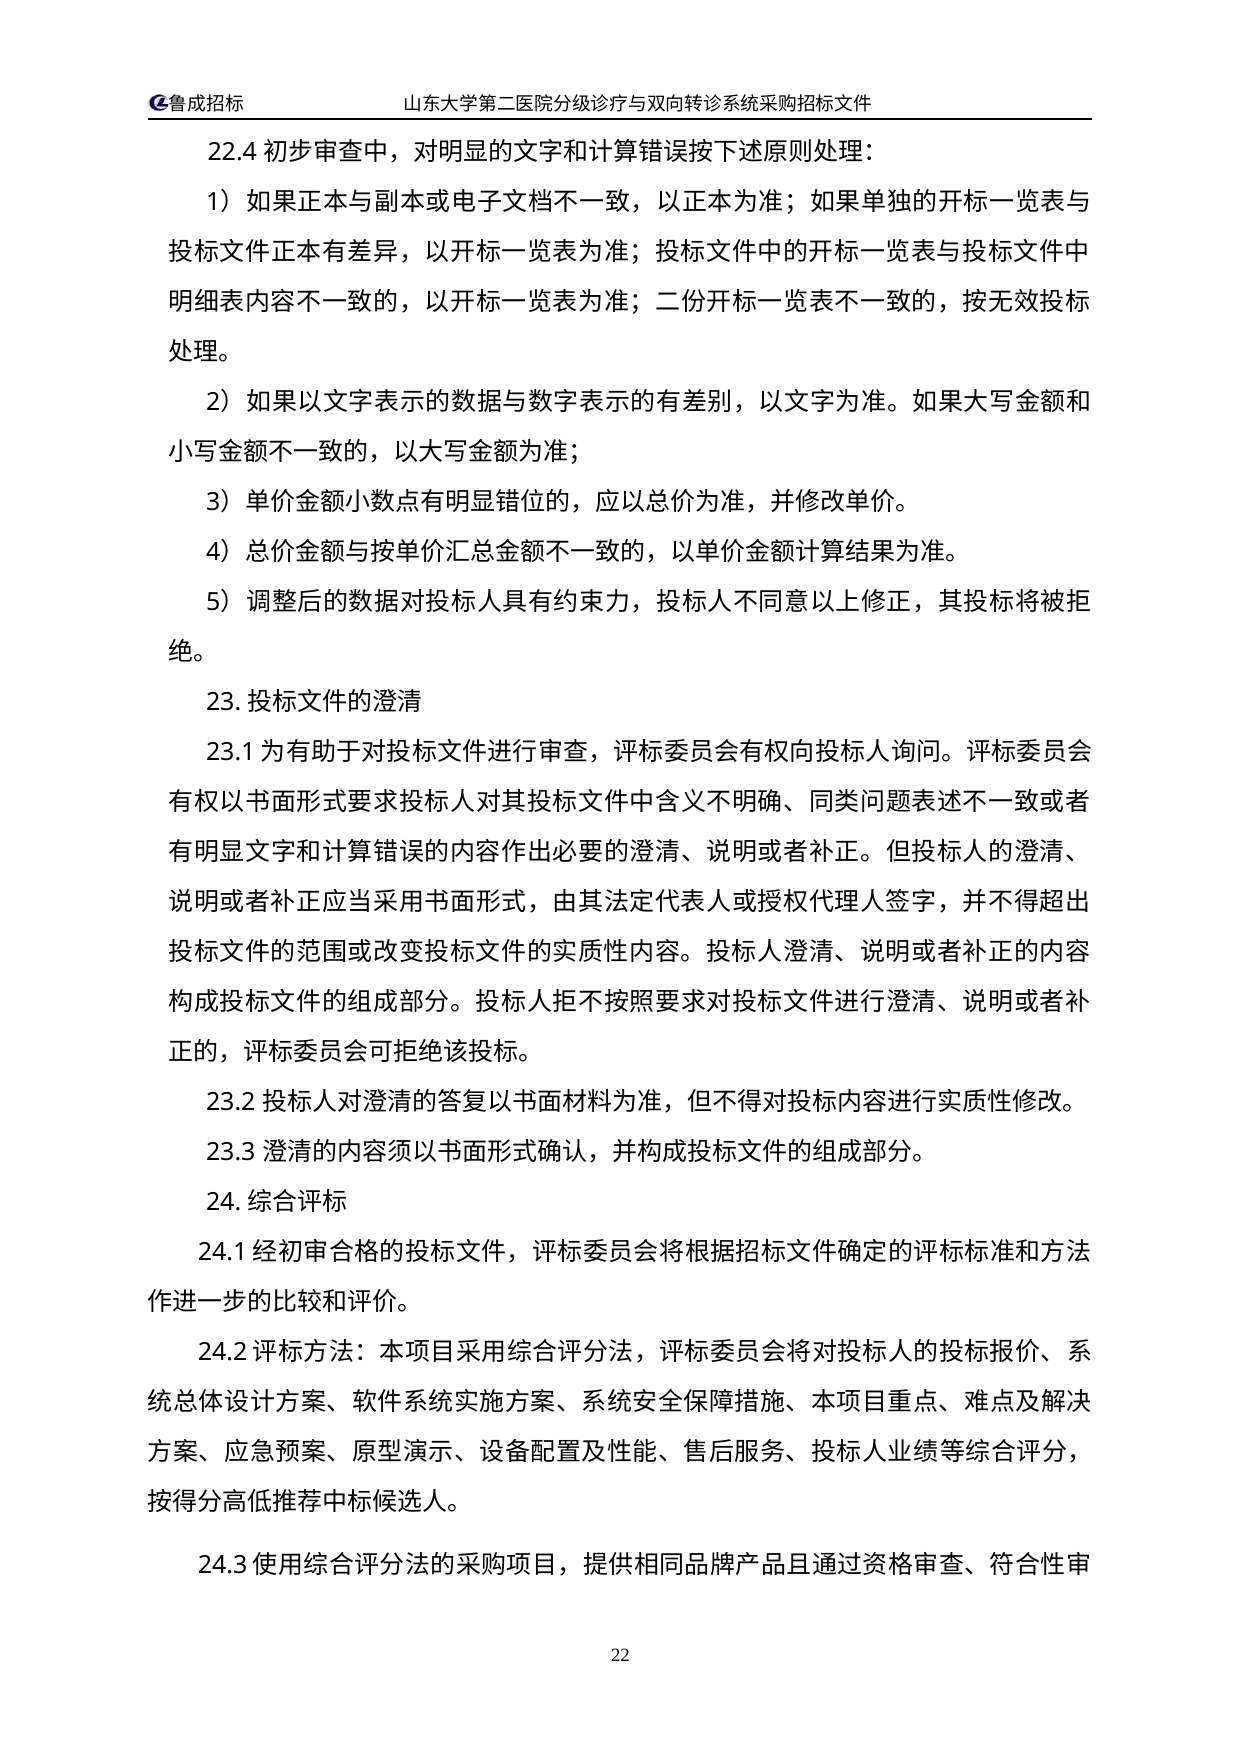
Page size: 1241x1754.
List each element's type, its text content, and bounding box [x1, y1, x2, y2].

list 5）调整后的数据对投标人具有约束力，投标人不同意以上修正，其投标将被拒绝。 [168, 571, 1092, 671]
list 23. 投标文件的澄清 [168, 671, 1092, 721]
list 2）如果以文字表示的数据与数字表示的有差别，以文字为准。如果大写金额和小写金额不一致的，以大写金额为准； [168, 371, 1092, 471]
list 4）总价金额与按单价汇总金额不一致的，以单价金额计算结果为准。 [168, 521, 1092, 571]
list 23.2 投标人对澄清的答复以书面材料为准，但不得对投标内容进行实质性修改。 [168, 1071, 1092, 1121]
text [148, 1533, 1092, 1583]
picture [147, 94, 169, 111]
list 24. 综合评标 [168, 1171, 1092, 1221]
text 24.1经初审合格的投标文件，评标委员会将根据招标文件确定的评标标准和方法作进一步的比较和评价。 [148, 1221, 1092, 1321]
text 22.4 初步审查中，对明显的文字和计算错误按下述原则处理： [207, 121, 1092, 171]
text 24.2评标方法：本项目采用综合评分法，评标委员会将对投标人的投标报价、系统总体设计方案、软件系统实施方案、系统安全保障措施、本项目重点、难点及解决方案、应急预案、原型演示、设备配置及性能、售后服务、投标人业绩等综合评分，按得分高低推荐中标候选人。 [148, 1321, 1092, 1521]
list 3）单价金额小数点有明显错位的，应以总价为准，并修改单价。 [168, 471, 1092, 521]
list 1）如果正本与副本或电子文档不一致，以正本为准；如果单独的开标一览表与投标文件正本有差异，以开标一览表为准；投标文件中的开标一览表与投标文件中明细表内容不一致的，以开标一览表为准；二份开标一览表不一致的，按无效投标处理。 [168, 171, 1092, 371]
list 23.3 澄清的内容须以书面形式确认，并构成投标文件的组成部分。 [168, 1121, 1092, 1171]
list 23.1为有助于对投标文件进行审查，评标委员会有权向投标人询问。评标委员会有权以书面形式要求投标人对其投标文件中含义不明确、同类问题表述不一致或者有明显文字和计算错误的内容作出必要的澄清、说明或者补正。但投标人的澄清、说明或者补正应当采用书面形式，由其法定代表人或授权代理人签字，并不得超出投标文件的范围或改变投标文件的实质性内容。投标人澄清、说明或者补正的内容构成投标文件的组成部分。投标人拒不按照要求对投标文件进行澄清、说明或者补正的，评标委员会可拒绝该投标。 [168, 721, 1092, 1071]
